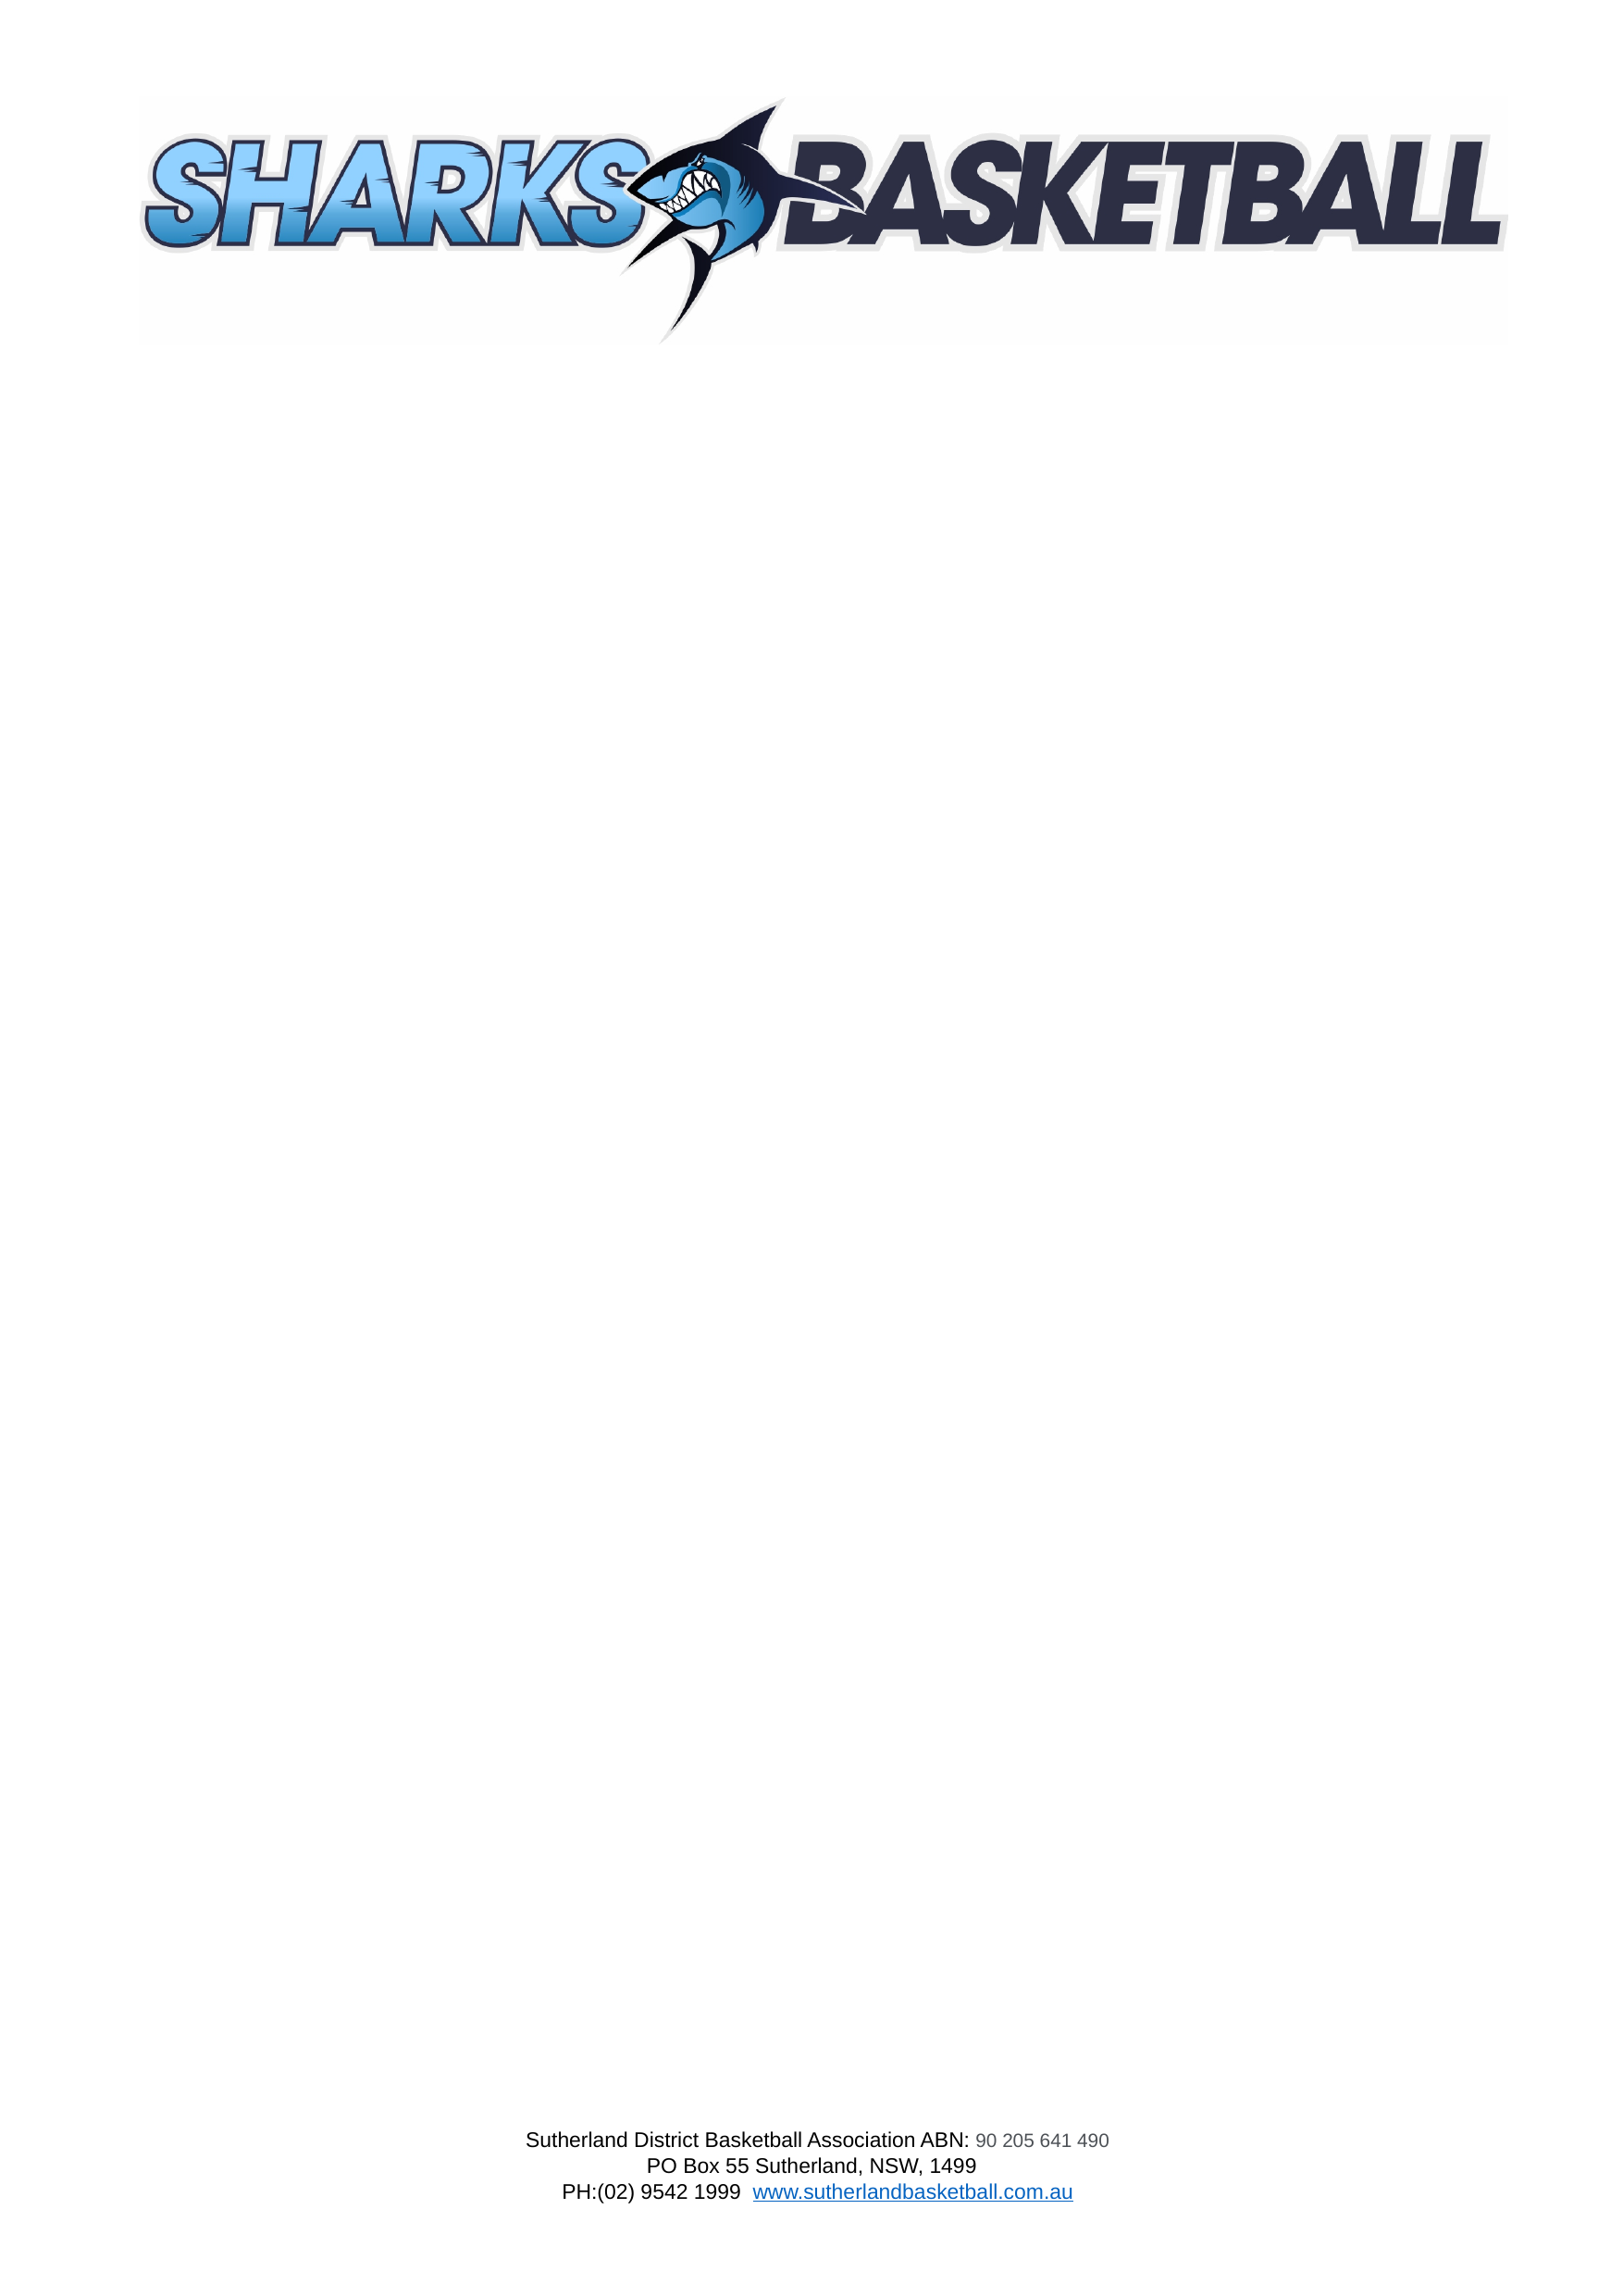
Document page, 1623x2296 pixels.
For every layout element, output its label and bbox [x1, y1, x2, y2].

picture [139, 96, 1508, 345]
